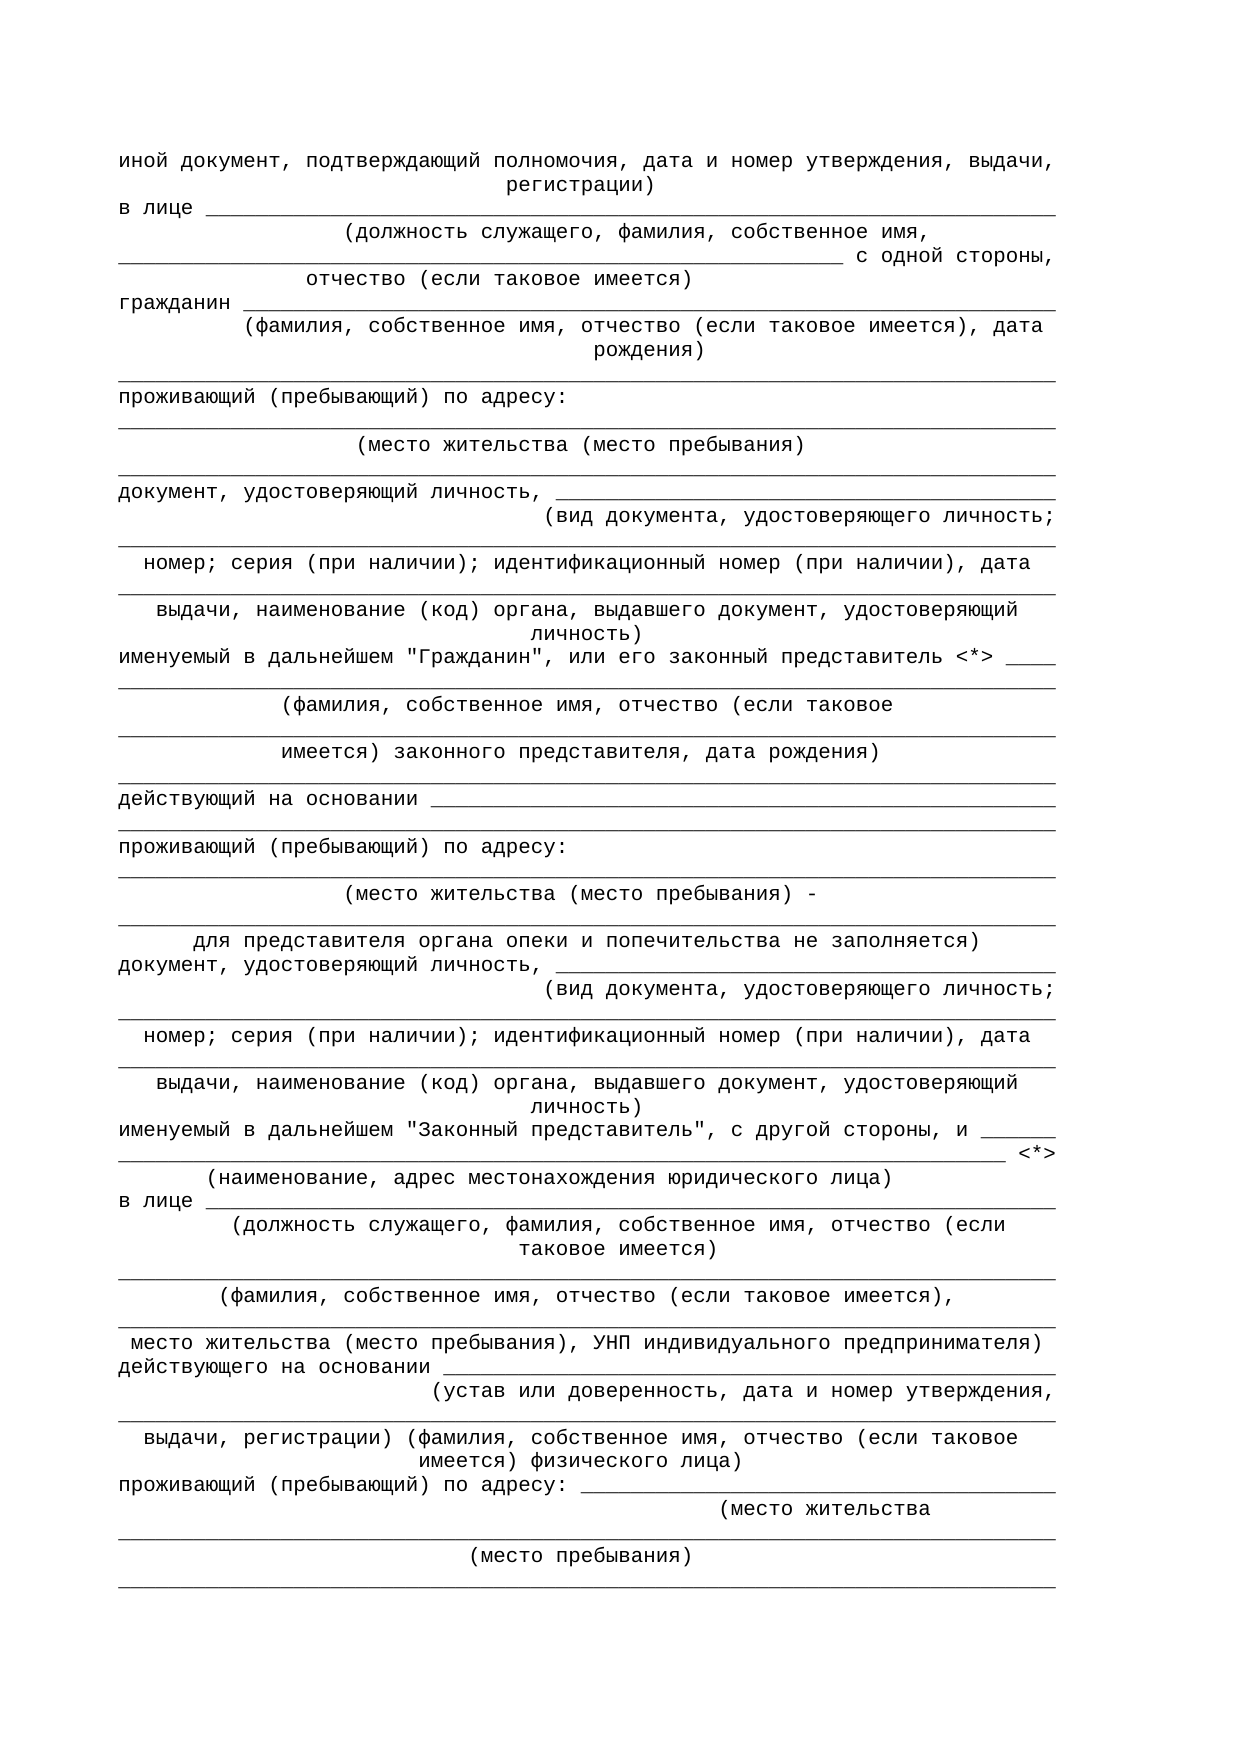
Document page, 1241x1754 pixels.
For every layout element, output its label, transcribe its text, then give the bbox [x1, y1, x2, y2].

text документ, удостоверяющий личность, ________________________________________ [118, 954, 1181, 978]
text именуемый в дальнейшем "Законный представитель", с другой стороны, и ______ [118, 1119, 1181, 1143]
text ___________________________________________________________________________ [118, 363, 1181, 386]
text ___________________________________________________________________________ [118, 717, 1181, 741]
text иной документ, подтверждающий полномочия, дата и номер утверждения, выдачи, [118, 150, 1181, 174]
text таковое имеется) [118, 1238, 1181, 1261]
text (место жительства (место пребывания) [118, 434, 1181, 457]
text номер; серия (при наличии); идентификационный номер (при наличии), дата [118, 1025, 1181, 1048]
text действующий на основании __________________________________________________ [118, 788, 1181, 812]
text (должность служащего, фамилия, собственное имя, [118, 221, 1181, 244]
text ___________________________________________________________________________ [118, 576, 1181, 599]
text ___________________________________________________________________________ [118, 410, 1181, 434]
text место жительства (место пребывания), УНП индивидуального предпринимателя) [118, 1332, 1181, 1356]
text __________________________________________________________ с одной стороны, [118, 244, 1181, 268]
text (место жительства [118, 1498, 1181, 1521]
text регистрации) [118, 174, 1181, 197]
text личность) [118, 623, 1181, 647]
text ___________________________________________________________________________ [118, 670, 1181, 694]
text проживающий (пребывающий) по адресу: [118, 836, 1181, 859]
text проживающий (пребывающий) по адресу: [118, 386, 1181, 410]
text ___________________________________________________________________________ [118, 1403, 1181, 1427]
text (вид документа, удостоверяющего личность; [118, 505, 1181, 528]
text (место жительства (место пребывания) - [118, 883, 1181, 907]
text действующего на основании _________________________________________________ [118, 1356, 1181, 1379]
text (фамилия, собственное имя, отчество (если таковое имеется), [118, 1285, 1181, 1309]
text ___________________________________________________________________________ [118, 765, 1181, 788]
text документ, удостоверяющий личность, ________________________________________ [118, 481, 1181, 505]
text гражданин _________________________________________________________________ [118, 292, 1181, 316]
text для представителя органа опеки и попечительства не заполняется) [118, 930, 1181, 954]
text ___________________________________________________________________________ [118, 457, 1181, 481]
text выдачи, наименование (код) органа, выдавшего документ, удостоверяющий [118, 599, 1181, 623]
text _______________________________________________________________________ <*> [118, 1143, 1181, 1167]
text ___________________________________________________________________________ [118, 1001, 1181, 1025]
text выдачи, наименование (код) органа, выдавшего документ, удостоверяющий [118, 1072, 1181, 1096]
text ___________________________________________________________________________ [118, 812, 1181, 836]
text имеется) законного представителя, дата рождения) [118, 741, 1181, 765]
text отчество (если таковое имеется) [118, 268, 1181, 292]
text ___________________________________________________________________________ [118, 1048, 1181, 1072]
text (место пребывания) [118, 1545, 1181, 1569]
text номер; серия (при наличии); идентификационный номер (при наличии), дата [118, 552, 1181, 576]
text ___________________________________________________________________________ [118, 859, 1181, 883]
text в лице ____________________________________________________________________ [118, 1190, 1181, 1214]
text в лице ____________________________________________________________________ [118, 197, 1181, 221]
text (устав или доверенность, дата и номер утверждения, [118, 1379, 1181, 1403]
text ___________________________________________________________________________ [118, 528, 1181, 552]
text проживающий (пребывающий) по адресу: ______________________________________ [118, 1474, 1181, 1498]
text (наименование, адрес местонахождения юридического лица) [118, 1167, 1181, 1190]
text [118, 1521, 1181, 1545]
text ___________________________________________________________________________ [118, 1261, 1181, 1285]
text личность) [118, 1096, 1181, 1119]
text ___________________________________________________________________________ [118, 907, 1181, 930]
text именуемый в дальнейшем "Гражданин", или его законный представитель <*> ____ [118, 647, 1181, 670]
text имеется) физического лица) [118, 1451, 1181, 1474]
text ___________________________________________________________________________ [118, 1309, 1181, 1332]
text (должность служащего, фамилия, собственное имя, отчество (если [118, 1214, 1181, 1238]
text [118, 1569, 1181, 1592]
text рождения) [118, 339, 1181, 363]
text (вид документа, удостоверяющего личность; [118, 978, 1181, 1001]
text выдачи, регистрации) (фамилия, собственное имя, отчество (если таковое [118, 1427, 1181, 1451]
text (фамилия, собственное имя, отчество (если таковое [118, 694, 1181, 717]
text (фамилия, собственное имя, отчество (если таковое имеется), дата [118, 316, 1181, 339]
